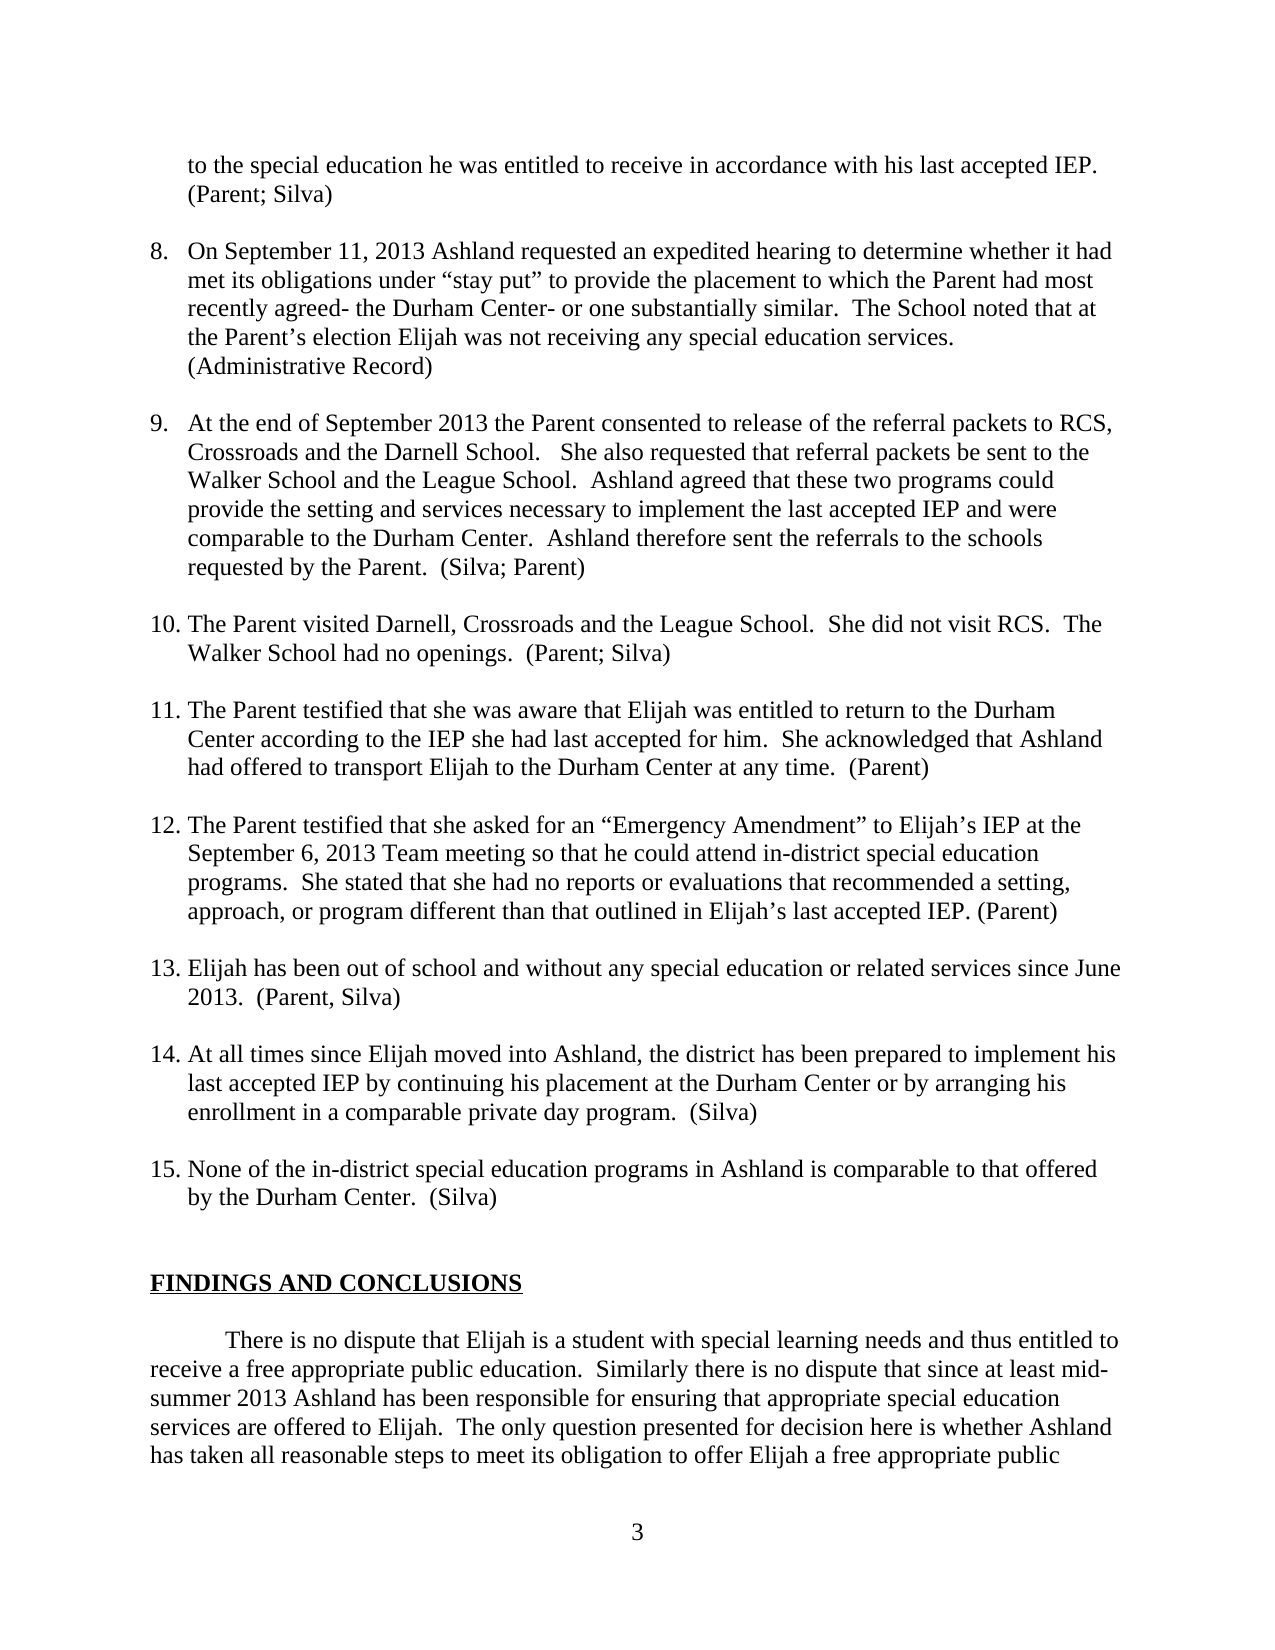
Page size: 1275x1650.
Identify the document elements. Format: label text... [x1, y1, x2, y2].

list The Parent testified that she was aware that Elijah was entitled to return to the Durham Center according to the IEP she had last accepted for him. She acknowledged that Ashland had offered to transport Elijah to the Durham Center at any time. (Parent) [150, 695, 1125, 781]
text 15. None of the in-district special education programs in Ashland is comparable to that offered by the Durham Center. (Silva) [150, 1154, 1125, 1211]
list On September 11, 2013 Ashland requested an expedited hearing to determine whether it had met its obligations under “stay put” to provide the placement to which the Parent had most recently agreed- the Durham Center- or one substantially similar. The School noted that at the Parent’s election Elijah was not receiving any special education services. (Administrative Record) [150, 236, 1125, 380]
list At the end of September 2013 the Parent consented to release of the referral packets to RCS, Crossroads and the Darnell School. She also requested that referral packets be sent to the Walker School and the League School. Ashland agreed that these two programs could provide the setting and services necessary to implement the last accepted IEP and were comparable to the Durham Center. Ashland therefore sent the referrals to the schools requested by the Parent. (Silva; Parent) [150, 408, 1125, 581]
text 13. Elijah has been out of school and without any special education or related services since June 2013. (Parent, Silva) [150, 953, 1125, 1011]
text FINDINGS AND CONCLUSIONS [150, 1268, 1125, 1297]
list The Parent visited Darnell, Crossroads and the League School. She did not visit RCS. The Walker School had no openings. (Parent; Silva) [150, 609, 1125, 667]
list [150, 150, 1125, 207]
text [150, 1325, 1125, 1469]
text 12. The Parent testified that she asked for an “Emergency Amendment” to Elijah’s IEP at the September 6, 2013 Team meeting so that he could attend in-district special education programs. She stated that she had no reports or evaluations that recommended a setting, approach, or program different than that outlined in Elijah’s last accepted IEP. (Parent) [150, 810, 1125, 925]
text 14. At all times since Elijah moved into Ashland, the district has been prepared to implement his last accepted IEP by continuing his placement at the Durham Center or by arranging his enrollment in a comparable private day program. (Silva) [150, 1039, 1125, 1125]
